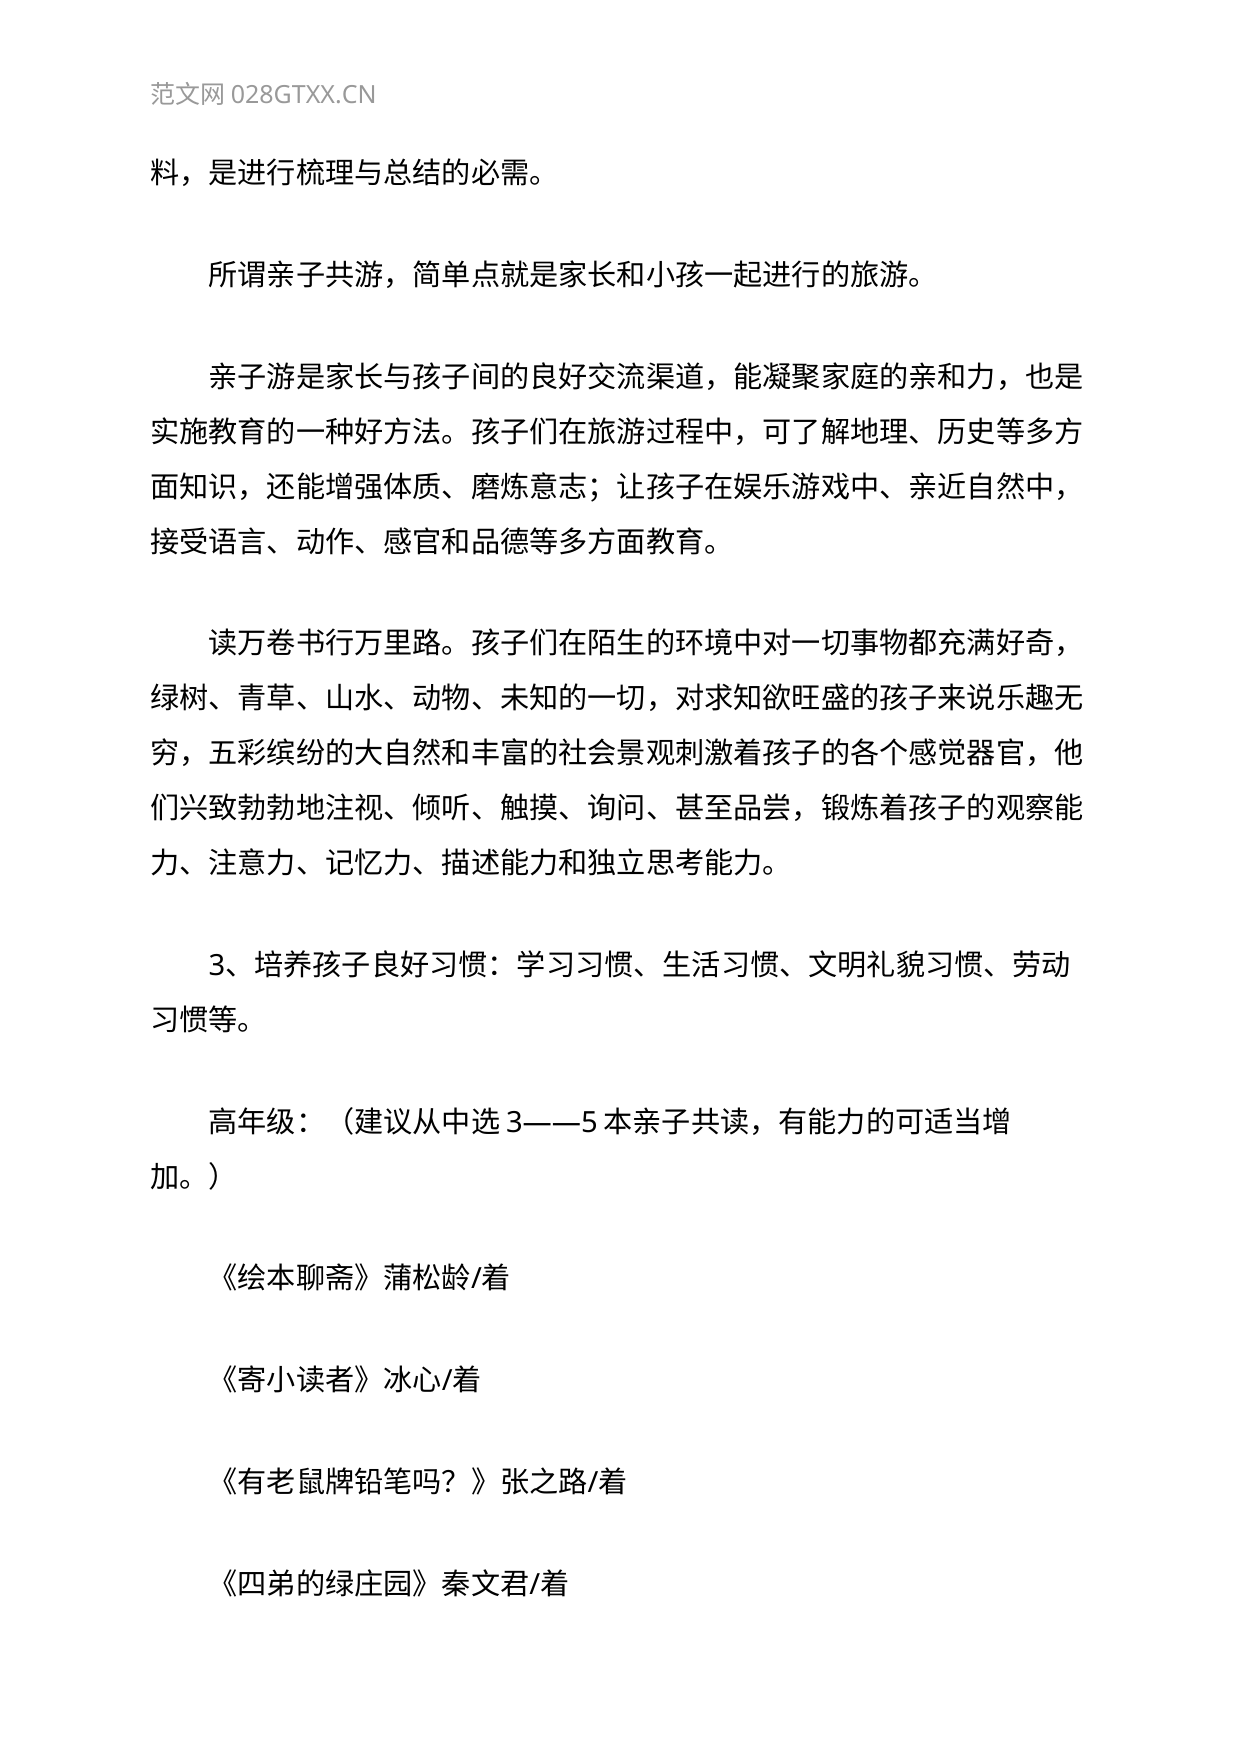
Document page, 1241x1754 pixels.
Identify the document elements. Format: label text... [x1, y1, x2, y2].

text 读万卷书行万里路。孩子们在陌生的环境中对一切事物都充满好奇，绿树、青草、山水、动物、未知的一切，对求知欲旺盛的孩子来说乐趣无穷，五彩缤纷的大自然和丰富的社会景观刺激着孩子的各个感觉器官，他们兴致勃勃地注视、倾听、触摸、询问、甚至品尝，锻炼着孩子的观察能力、注意力、记忆力、描述能力和独立思考能力。 [150, 620, 1090, 882]
text 《四弟的绿庄园》秦文君/着 [150, 1561, 1090, 1603]
text 《有老鼠牌铅笔吗？》张之路/着 [150, 1459, 1090, 1501]
text 所谓亲子共游，简单点就是家长和小孩一起进行的旅游。 [150, 252, 1090, 294]
text 3、培养孩子良好习惯：学习习惯、生活习惯、文明礼貌习惯、劳动习惯等。 [150, 941, 1090, 1039]
text 《绘本聊斋》蒲松龄/着 [150, 1255, 1090, 1297]
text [150, 150, 1090, 192]
text 高年级：（建议从中选3——5本亲子共读，有能力的可适当增加。） [150, 1098, 1090, 1195]
text 《寄小读者》冰心/着 [150, 1357, 1090, 1399]
text 亲子游是家长与孩子间的良好交流渠道，能凝聚家庭的亲和力，也是实施教育的一种好方法。孩子们在旅游过程中，可了解地理、历史等多方面知识，还能增强体质、磨炼意志；让孩子在娱乐游戏中、亲近自然中，接受语言、动作、感官和品德等多方面教育。 [150, 353, 1090, 561]
